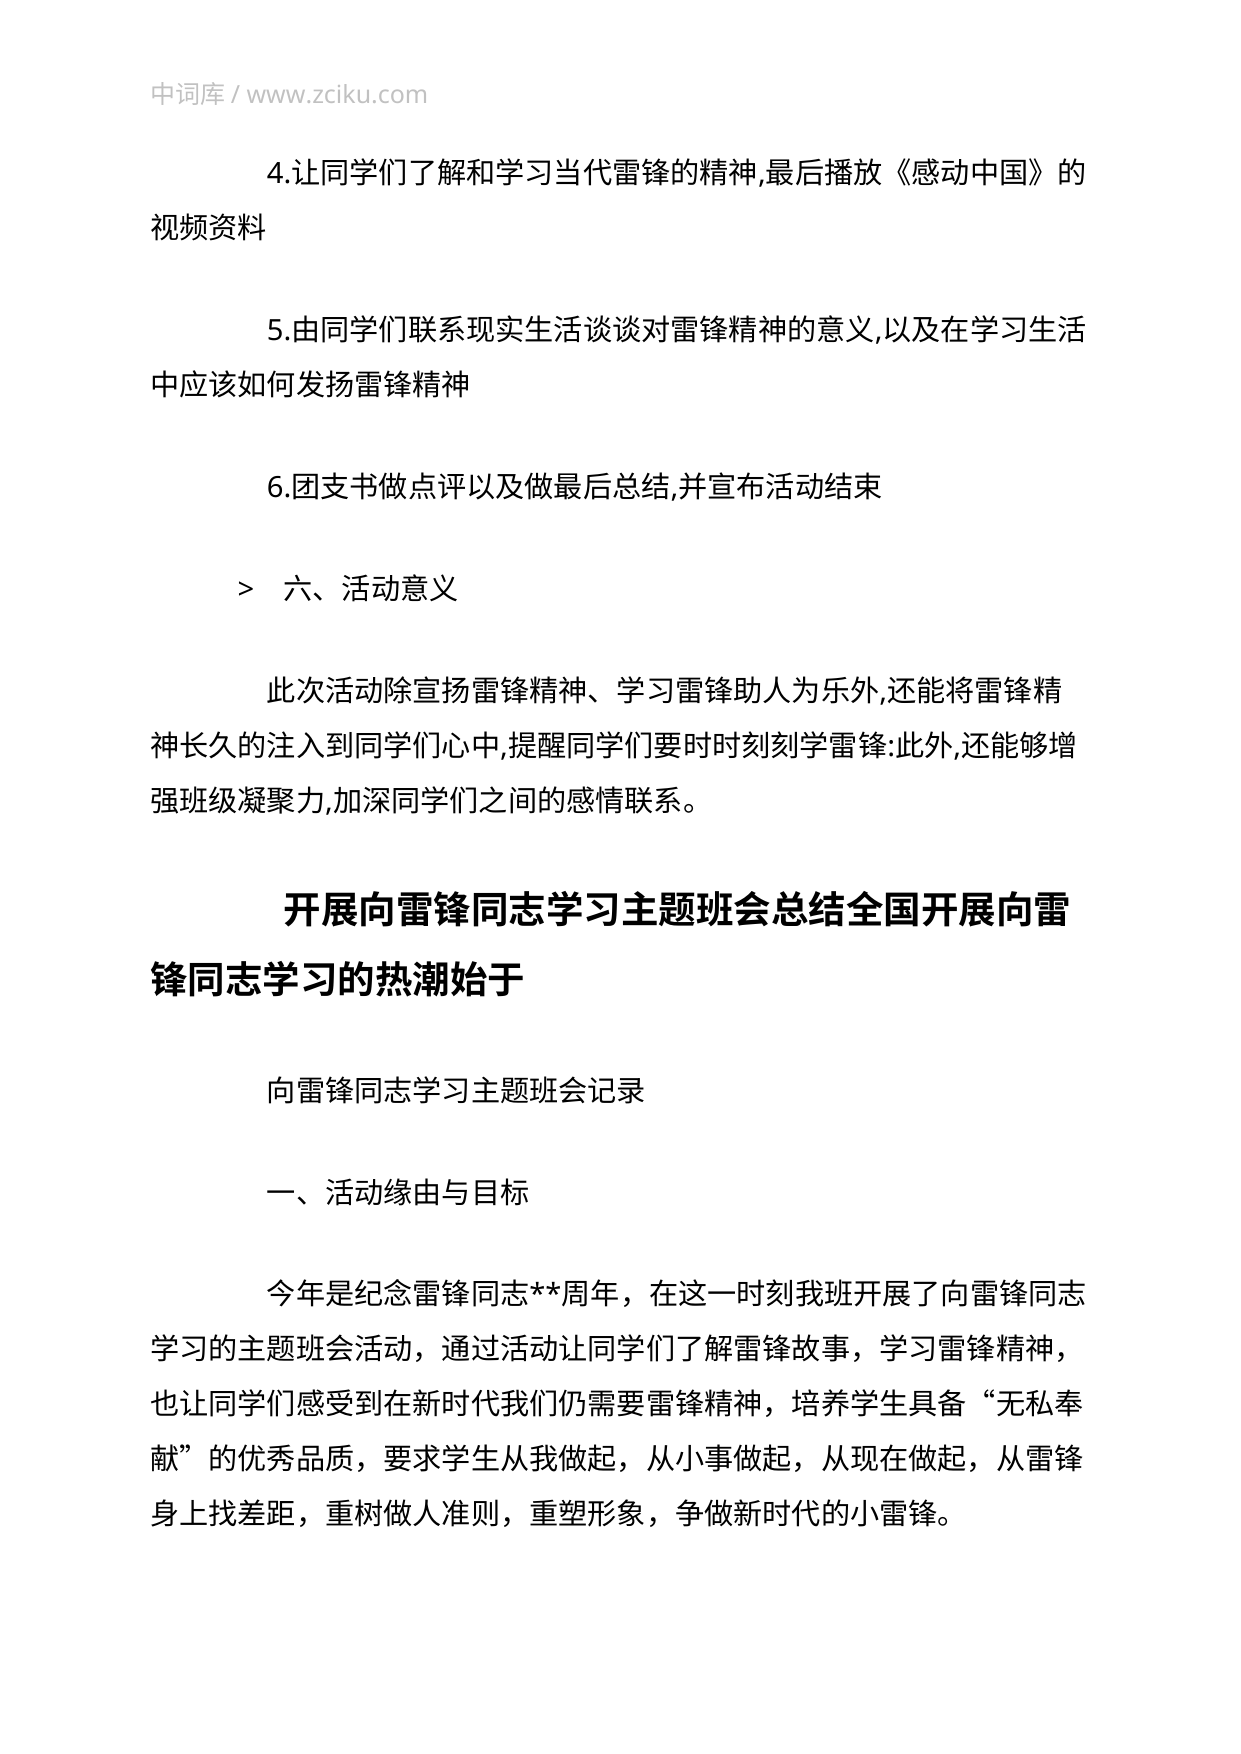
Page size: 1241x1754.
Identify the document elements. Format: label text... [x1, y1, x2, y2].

text 开展向雷锋同志学习主题班会总结全国开展向雷锋同志学习的热潮始于 [150, 879, 1090, 1004]
text 4.让同学们了解和学习当代雷锋的精神,最后播放《感动中国》的视频资料 [150, 150, 1090, 247]
text 此次活动除宣扬雷锋精神、学习雷锋助人为乐外,还能将雷锋精神长久的注入到同学们心中,提醒同学们要时时刻刻学雷锋:此外,还能够增强班级凝聚力,加深同学们之间的感情联系。 [150, 667, 1090, 820]
text 今年是纪念雷锋同志**周年，在这一时刻我班开展了向雷锋同志学习的主题班会活动，通过活动让同学们了解雷锋故事，学习雷锋精神，也让同学们感受到在新时代我们仍需要雷锋精神，培养学生具备“无私奉献”的优秀品质，要求学生从我做起，从小事做起，从现在做起，从雷锋身上找差距，重树做人准则，重塑形象，争做新时代的小雷锋。 [150, 1271, 1090, 1533]
text > 六、活动意义 [150, 566, 1090, 608]
text 6.团支书做点评以及做最后总结,并宣布活动结束 [150, 463, 1090, 506]
text 向雷锋同志学习主题班会记录 [150, 1067, 1090, 1110]
text 5.由同学们联系现实生活谈谈对雷锋精神的意义,以及在学习生活中应该如何发扬雷锋精神 [150, 307, 1090, 404]
text 一、活动缘由与目标 [150, 1169, 1090, 1211]
